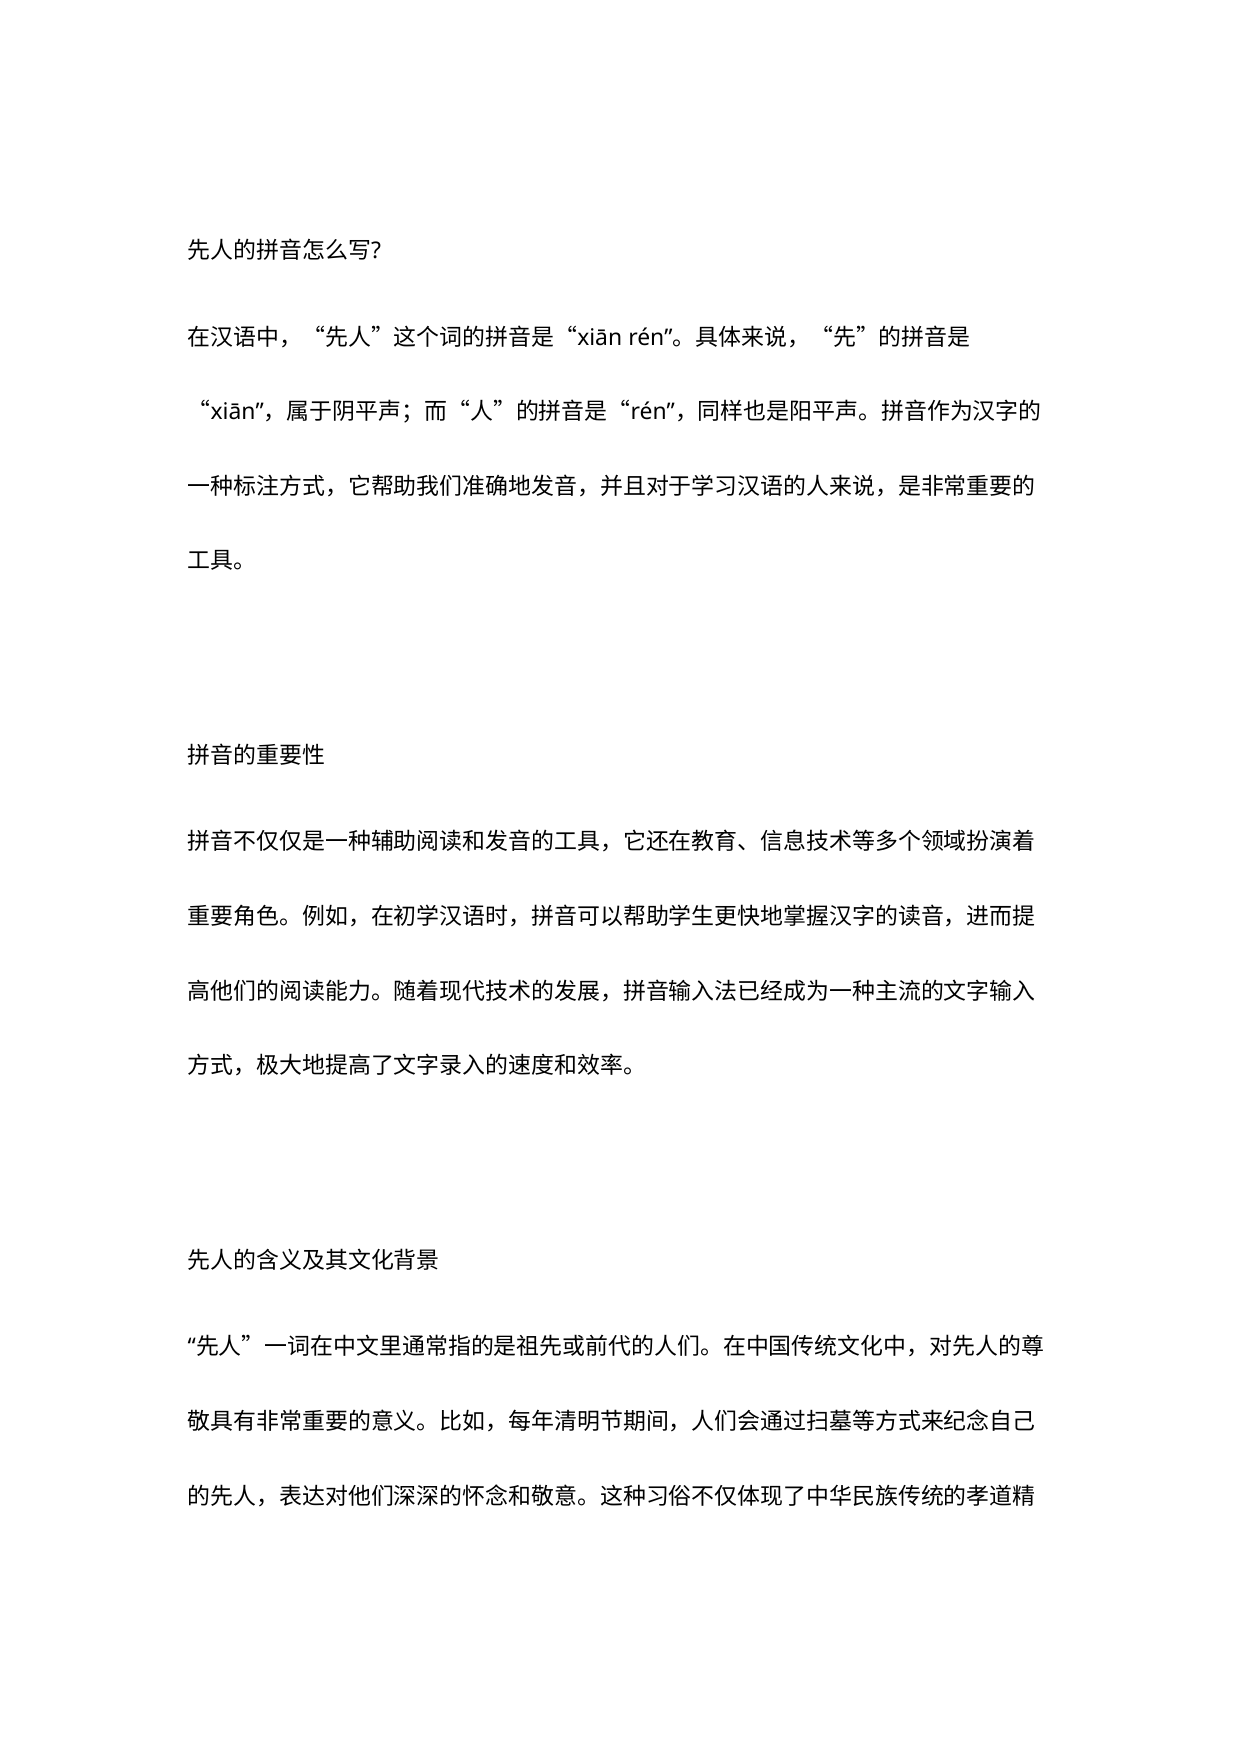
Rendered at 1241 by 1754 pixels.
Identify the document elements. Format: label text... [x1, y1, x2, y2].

text 拼音不仅仅是一种辅助阅读和发音的工具，它还在教育、信息技术等多个领域扮演着重要角色。例如，在初学汉语时，拼音可以帮助学生更快地掌握汉字的读音，进而提高他们的阅读能力。随着现代技术的发展，拼音输入法已经成为一种主流的文字输入方式，极大地提高了文字录入的速度和效率。 [187, 807, 1053, 1096]
text 先人的含义及其文化背景 [187, 1226, 1053, 1291]
text 先人的拼音怎么写? [187, 216, 1053, 281]
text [187, 1312, 1053, 1527]
text 拼音的重要性 [187, 721, 1053, 786]
text 在汉语中，“先人”这个词的拼音是“xiān rén”。具体来说，“先”的拼音是“xiān”，属于阴平声；而“人”的拼音是“rén”，同样也是阳平声。拼音作为汉字的一种标注方式，它帮助我们准确地发音，并且对于学习汉语的人来说，是非常重要的工具。 [187, 302, 1053, 592]
